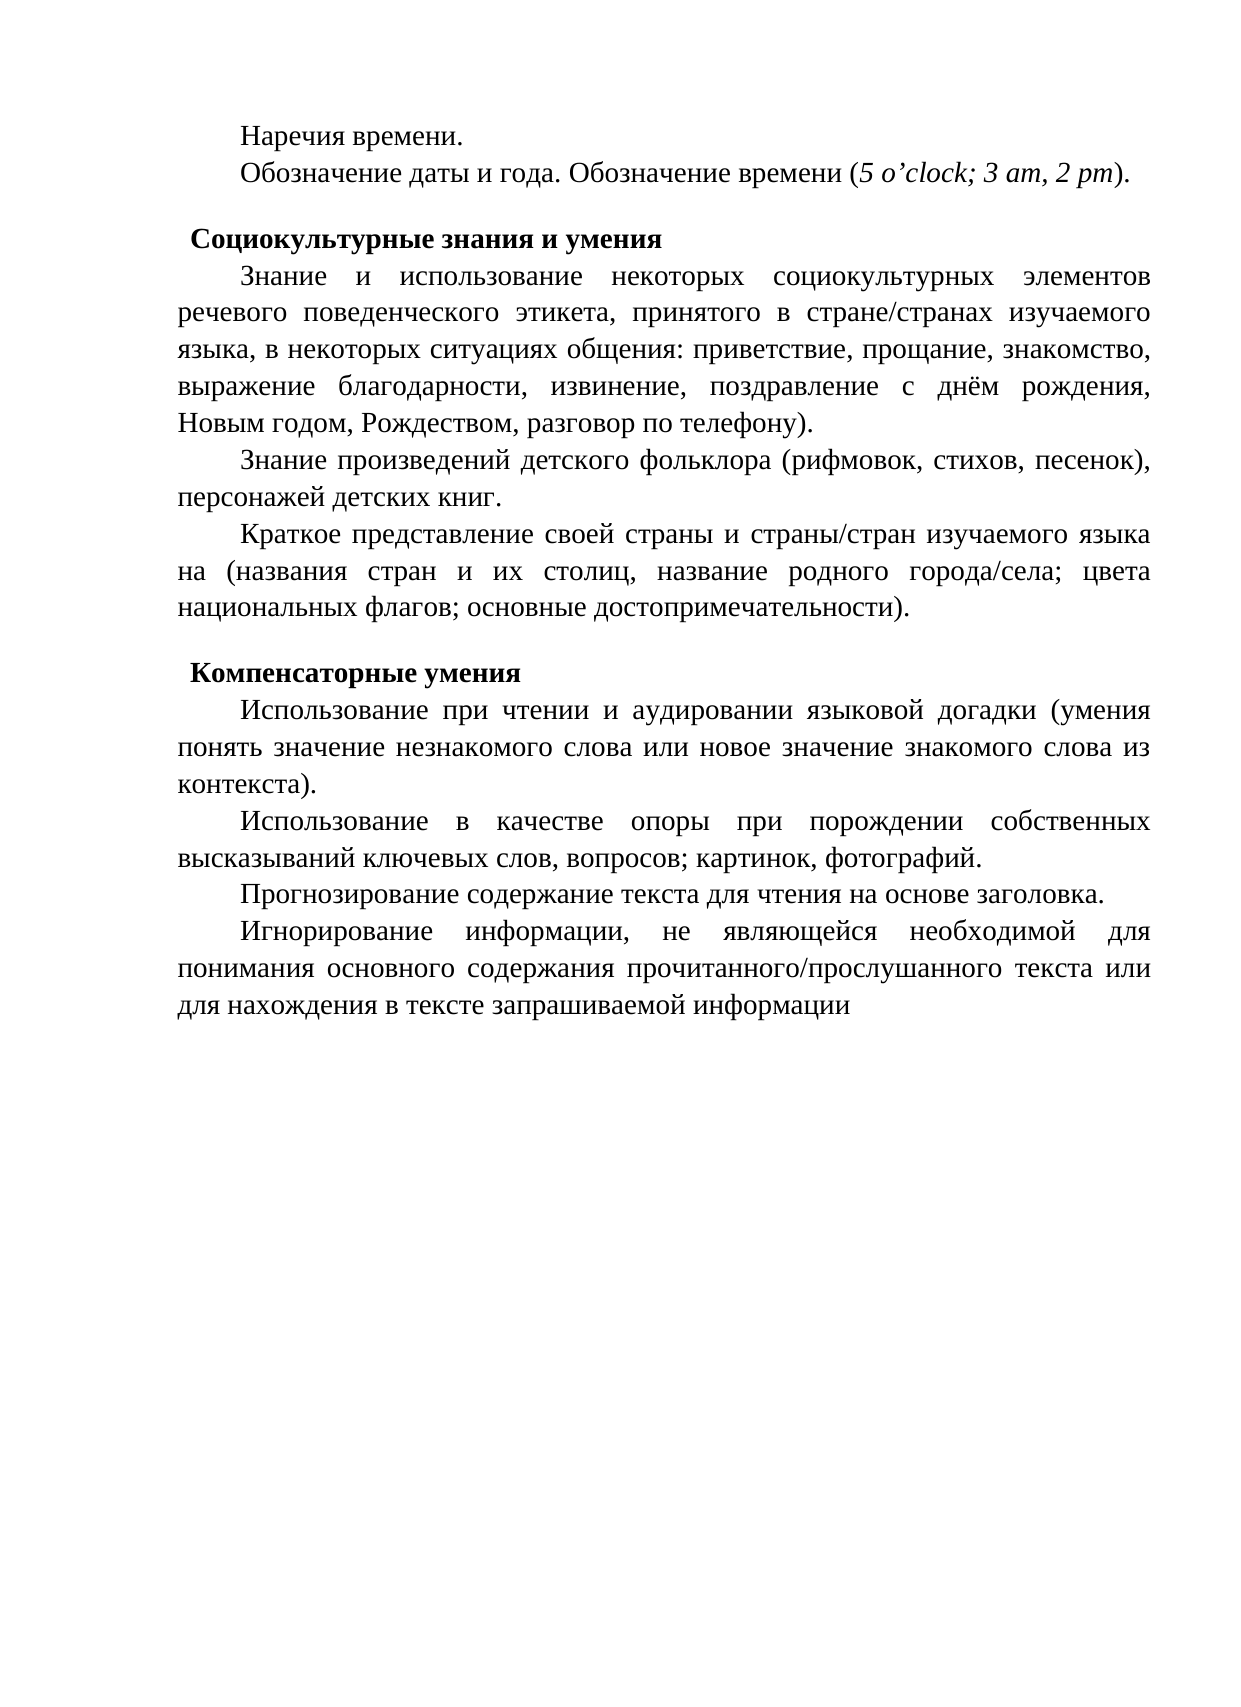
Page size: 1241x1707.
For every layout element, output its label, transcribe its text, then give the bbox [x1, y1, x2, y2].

text Использование при чтении и аудировании языковой догадки (умения понять значение незнакомого слова или новое значение знакомого слова из контекста). [177, 692, 1152, 799]
text Обозначение даты и года. Обозначение времени (5 o’clock; 3 am, 2 pm). [177, 155, 1152, 188]
text Социокультурные знания и умения [190, 221, 1152, 254]
text Знание и использование некоторых социокультурных элементов речевого поведенческого этикета, принятого в стране/странах изучаемого языка, в некоторых ситуациях общения: приветствие, прощание, знакомство, выражение благодарности, извинение, поздравление с днём рождения, Новым годом, Рождеством, разговор по телефону). [177, 258, 1152, 439]
text Использование в качестве опоры при порождении собственных высказываний ключевых слов, вопросов; картинок, фотографий. [177, 803, 1152, 873]
text Компенсаторные умения [190, 655, 1152, 689]
text Игнорирование информации, не являющейся необходимой для понимания основного содержания прочитанного/прослушанного текста или для нахождения в тексте запрашиваемой информации [177, 913, 1152, 1021]
text Знание произведений детского фольклора (рифмовок, стихов, песенок), персонажей детских книг. [177, 442, 1152, 512]
text Прогнозирование содержание текста для чтения на основе заголовка. [177, 877, 1152, 910]
text Краткое представление своей страны и страны/стран изучаемого языка на (названия стран и их столиц, название родного города/села; цвета национальных флагов; основные достопримечательности). [177, 516, 1152, 623]
text Наречия времени. [177, 118, 1152, 152]
